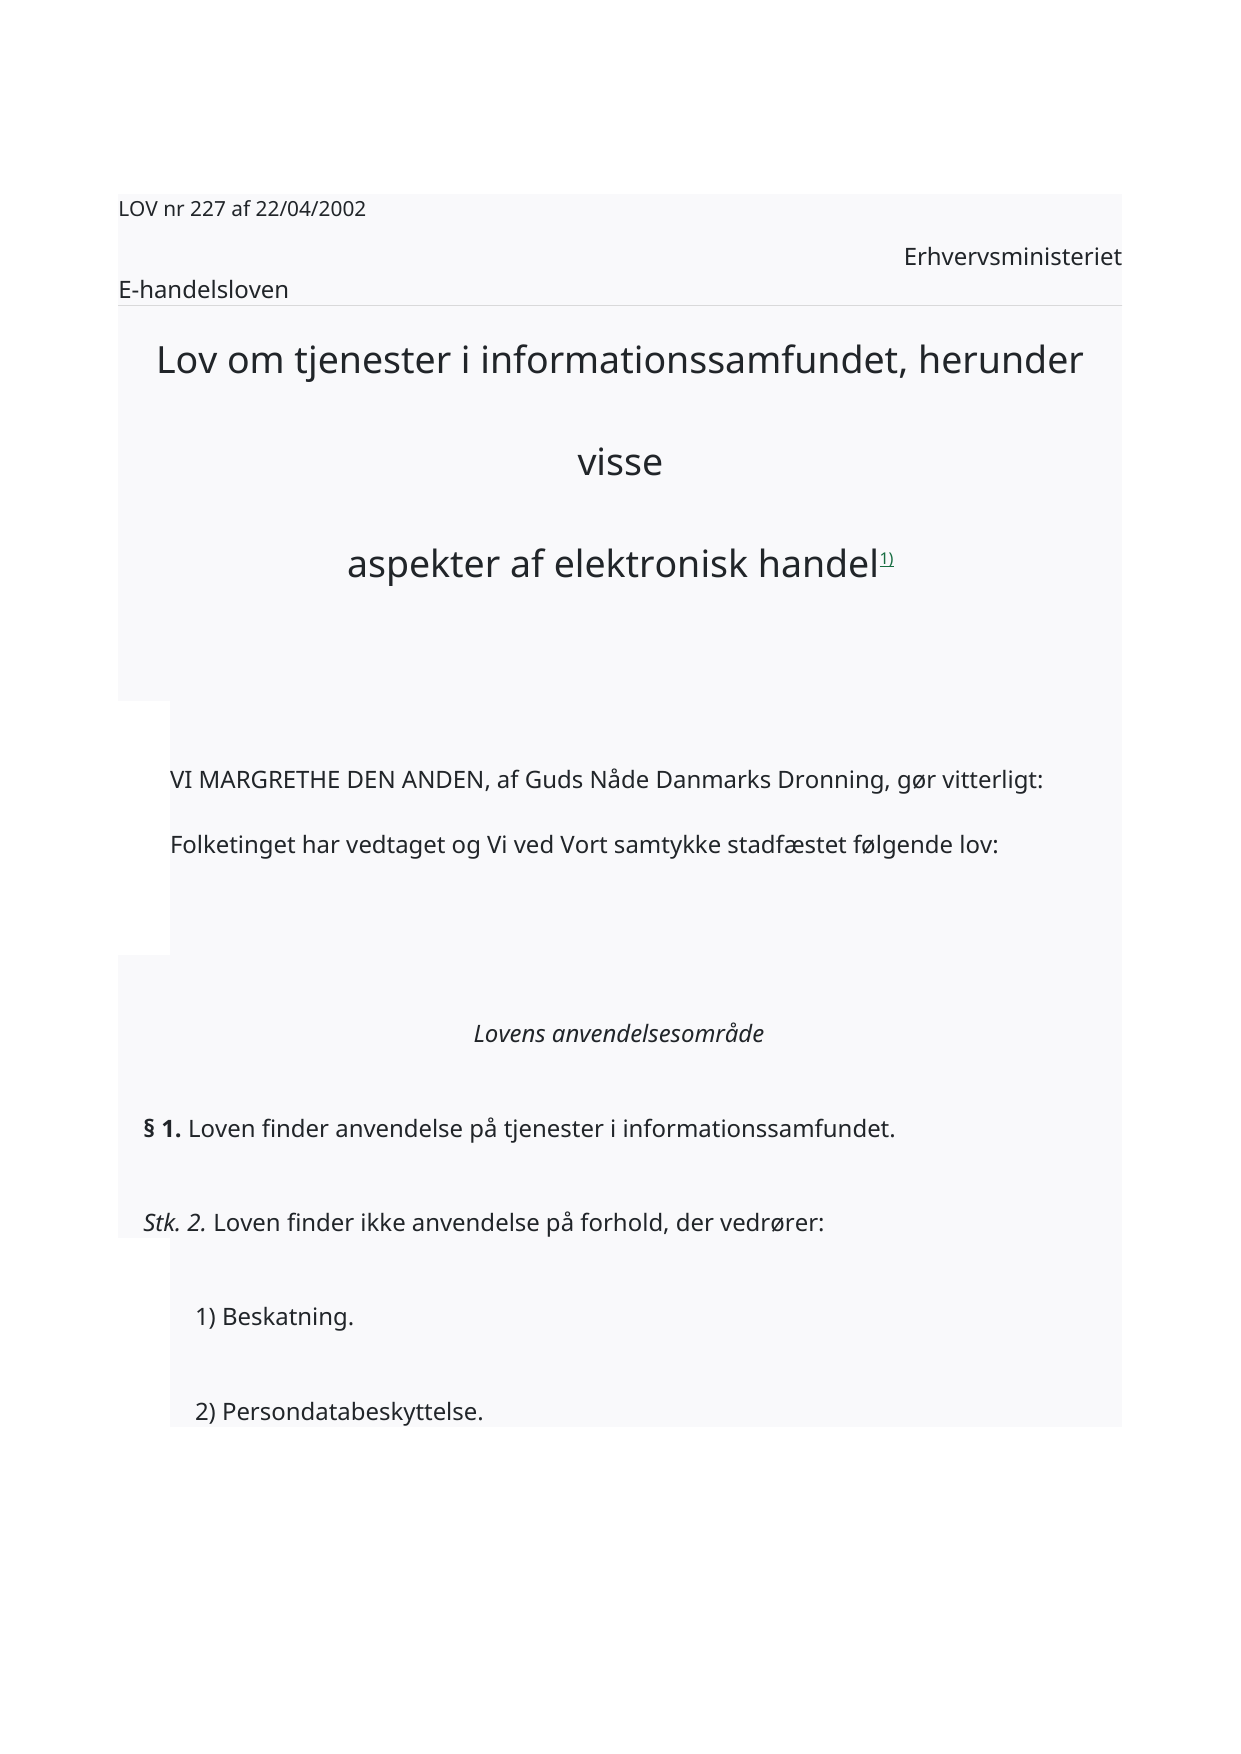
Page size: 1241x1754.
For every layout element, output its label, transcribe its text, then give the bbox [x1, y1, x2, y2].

text LOV nr 227 af 22/04/2002 [118, 194, 1122, 223]
text § 1. Loven finder anvendelse på tjenester i informationssamfundet. [118, 1111, 1122, 1144]
text E-handelsloven [118, 273, 1122, 305]
text 1) Beskatning. [170, 1300, 1122, 1333]
text VI MARGRETHE DEN ANDEN, af Guds Nåde Danmarks Dronning, gør vitterligt: Folketinget har vedtaget og Vi ved Vort samtykke stadfæstet følgende lov: [170, 763, 1122, 861]
text Stk. 2. Loven finder ikke anvendelse på forhold, der vedrører: [118, 1206, 1122, 1238]
text Lov om tjenester i informationssamfundet, herunder visse aspekter af elektronisk handel1) [118, 333, 1122, 588]
text Lovens anvendelsesområde [118, 1017, 1122, 1049]
text Erhvervsministeriet [118, 240, 1122, 273]
text 2) Persondatabeskyttelse. [170, 1394, 1122, 1427]
